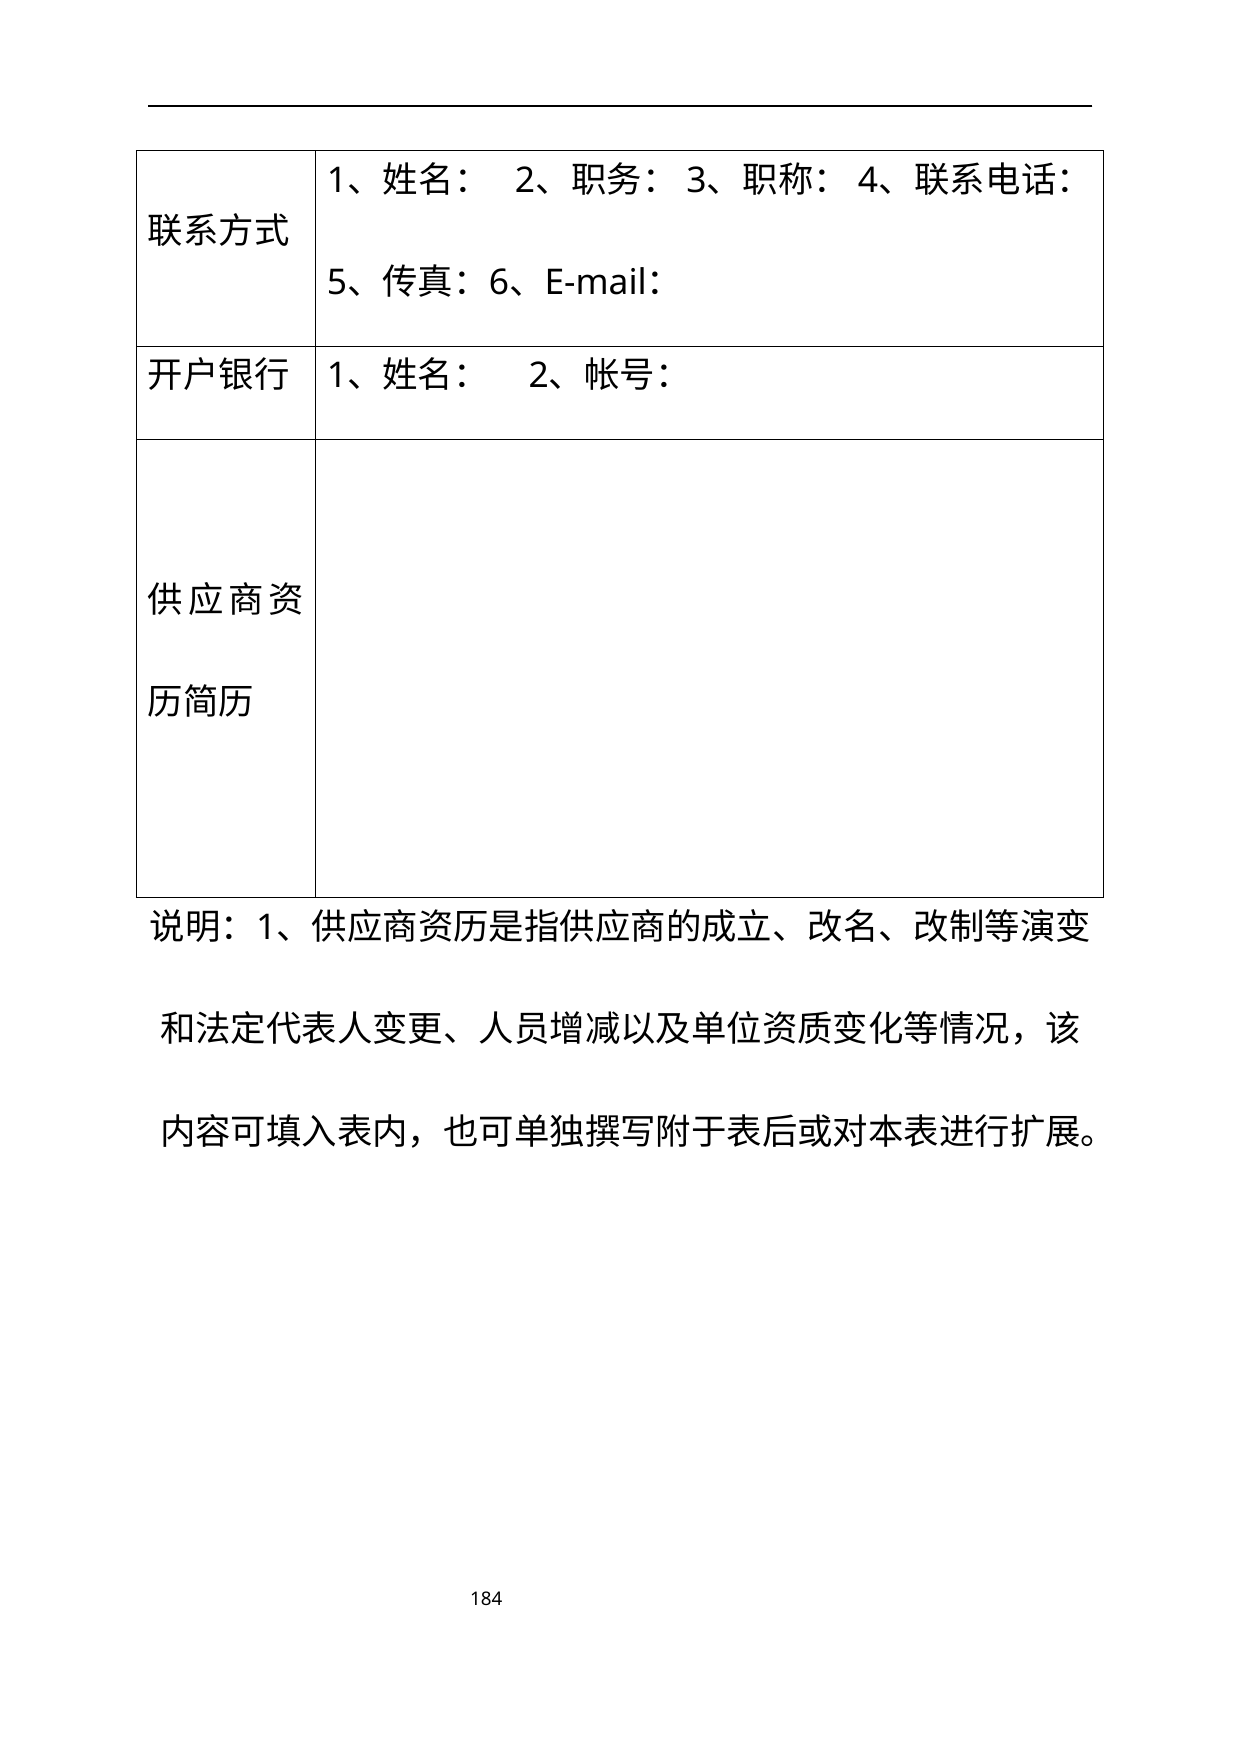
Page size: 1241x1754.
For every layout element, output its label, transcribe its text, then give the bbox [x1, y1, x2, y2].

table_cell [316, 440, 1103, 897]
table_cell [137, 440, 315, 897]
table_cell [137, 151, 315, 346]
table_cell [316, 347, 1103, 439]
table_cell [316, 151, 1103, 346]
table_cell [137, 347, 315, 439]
text 说明：1、供应商资历是指供应商的成立、改名、改制等演变和法定代表人变更、人员增减以及单位资质变化等情况，该内容可填入表内，也可单独撰写附于表后或对本表进行扩展。 [148, 898, 1092, 1254]
